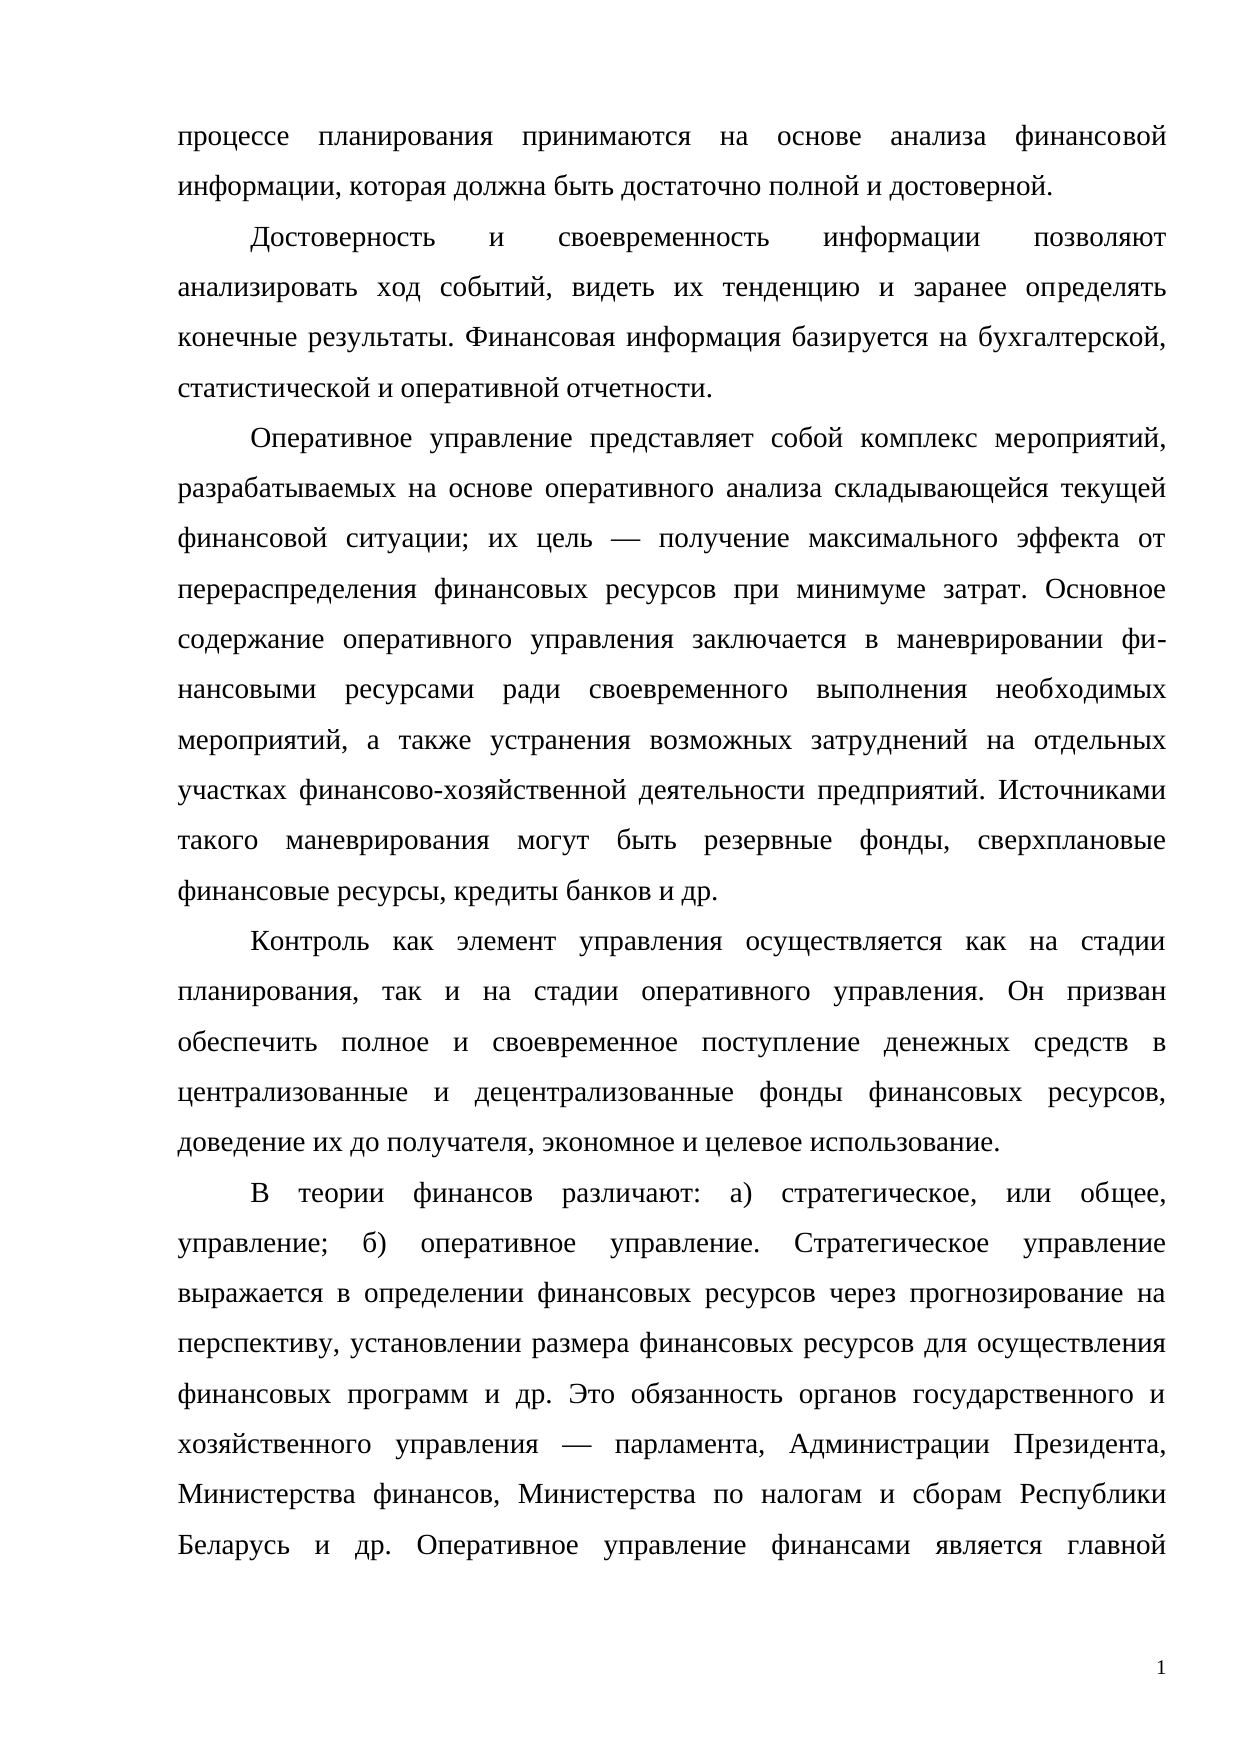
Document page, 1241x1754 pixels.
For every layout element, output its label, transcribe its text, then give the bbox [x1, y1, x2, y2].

text Оперативное управление представляет собой комплекс мероприятий, разрабатываемых на основе оперативного анализа складывающейся текущей финансовой ситуации; их цель — получение максимального эффекта от перераспределения финансовых ресурсов при минимуме затрат. Основное содержание оперативного управления заключается в маневрировании финансовыми ресурсами ради своевременного выполнения необходимых мероприятий, а также устранения возможных затруднений на отдельных участках финансово-хозяйственной деятельности предприятий. Источниками такого маневрирования могут быть резервные фонды, сверхплановые финансовые ресурсы, кредиты банков и др. [177, 420, 1166, 906]
text Контроль как элемент управления осуществляется как на стадии планирования, так и на стадии оперативного управления. Он призван обеспечить полное и своевременное поступление денежных средств в централизованные и децентрализованные фонды финансовых ресурсов, доведение их до получателя, экономное и целевое использование. [177, 923, 1166, 1158]
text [177, 1175, 1166, 1560]
text Достоверность и своевременность информации позволяют анализировать ход событий, видеть их тенденцию и заранее определять конечные результаты. Финансовая информация базируется на бухгалтерской, статистической и оперативной отчетности. [177, 219, 1166, 403]
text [177, 118, 1166, 202]
